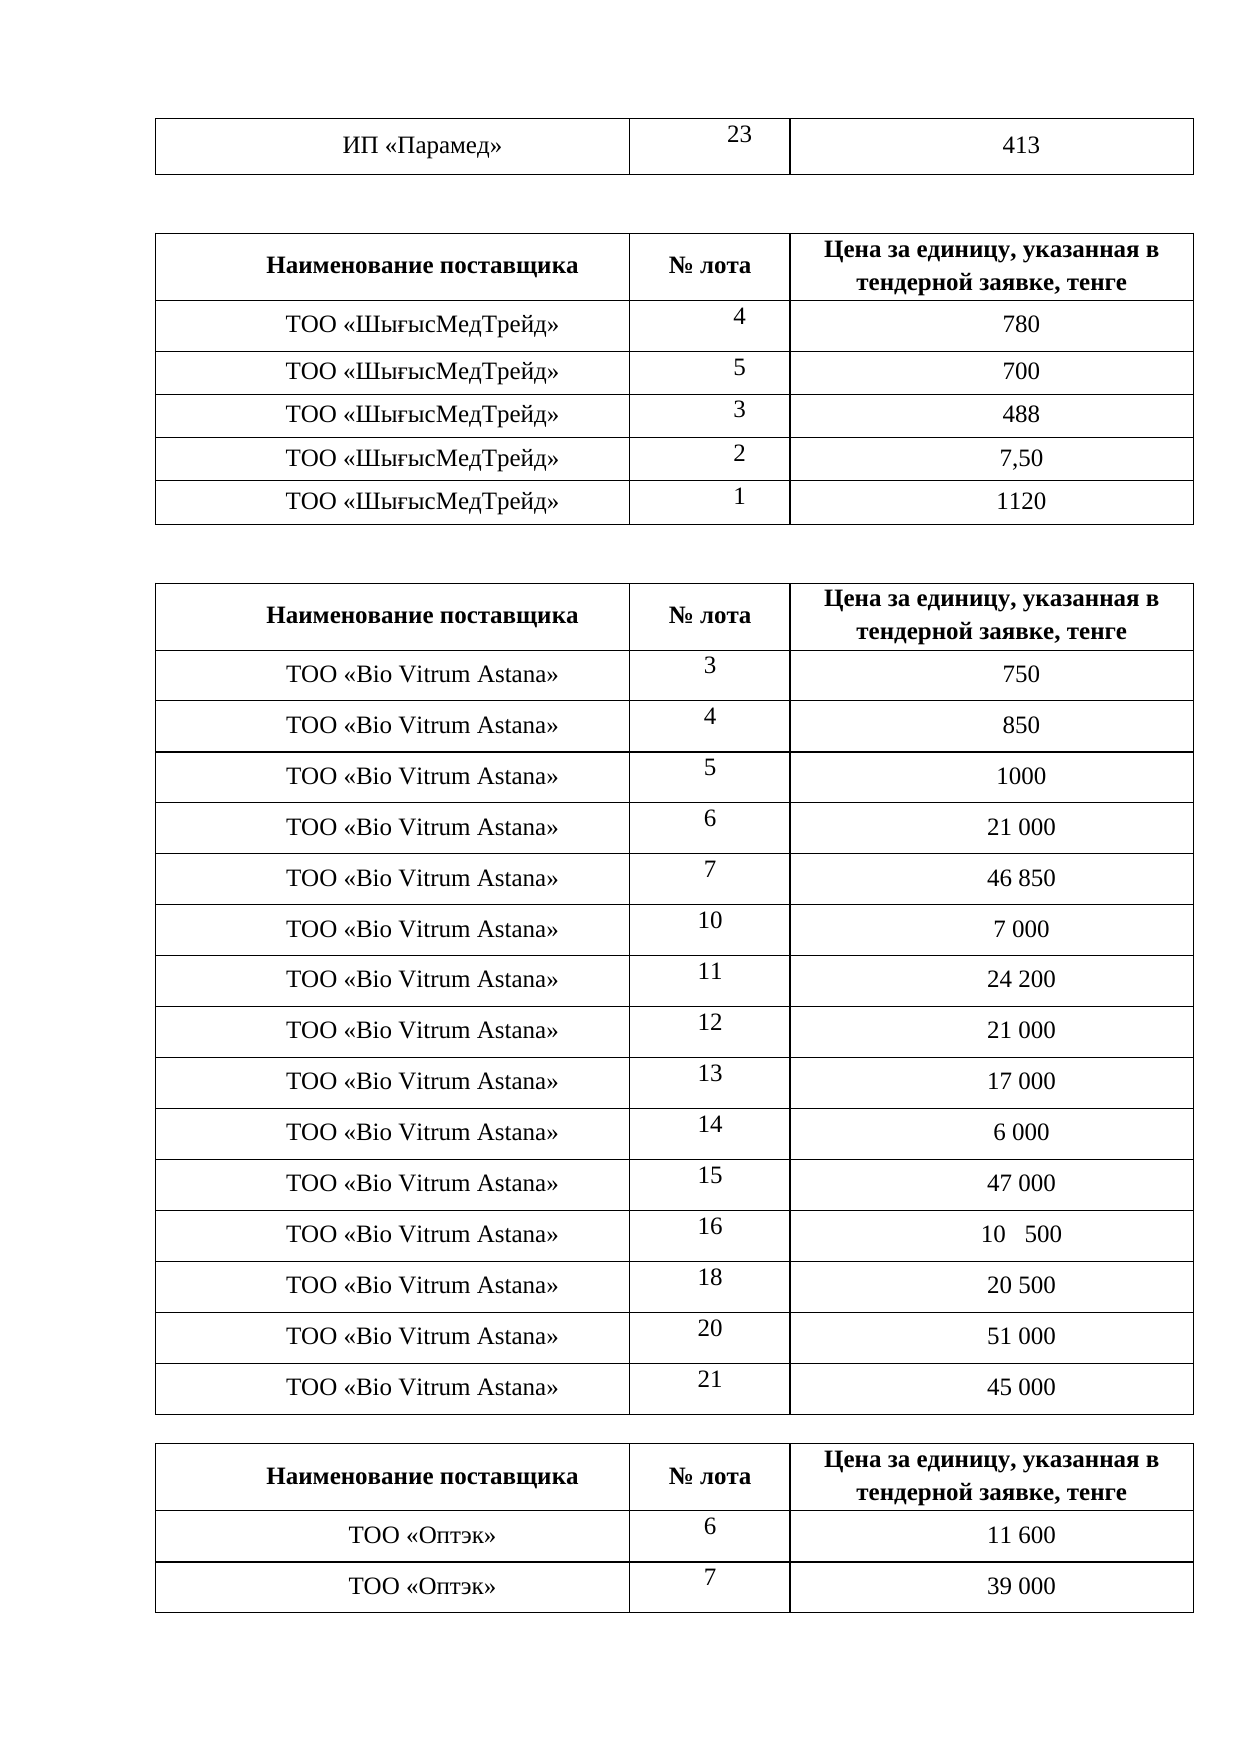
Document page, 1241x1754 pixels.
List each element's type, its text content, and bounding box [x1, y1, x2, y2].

table_header № лота [630, 584, 789, 649]
table_cell 6 [630, 803, 789, 853]
table_cell ИП «Парамед» [156, 119, 629, 174]
table_cell 1 [630, 481, 789, 524]
table_cell 46 850 [791, 854, 1193, 904]
table_cell 12 [630, 1007, 789, 1057]
table_cell 488 [791, 395, 1193, 437]
table_header Наименование поставщика [156, 1444, 629, 1510]
table_cell ТОО «Bio Vitrum Astana» [156, 1109, 629, 1159]
table_cell 6 [630, 1511, 789, 1561]
table_cell 21 [630, 1364, 789, 1413]
table_cell ТОО «Bio Vitrum Astana» [156, 905, 629, 955]
table_cell ТОО «Bio Vitrum Astana» [156, 1313, 629, 1363]
table_cell 21 000 [791, 803, 1193, 853]
table_cell ТОО «Оптэк» [156, 1563, 629, 1612]
table_cell 11 [630, 956, 789, 1006]
table_cell 3 [630, 651, 789, 700]
table_header № лота [630, 234, 789, 300]
table_cell 39 000 [791, 1563, 1193, 1612]
table_cell 5 [630, 352, 789, 393]
table_cell 7 [630, 1563, 789, 1612]
table_cell 24 200 [791, 956, 1193, 1006]
table_cell 1120 [791, 481, 1193, 524]
table_cell 7,50 [791, 438, 1193, 480]
table_cell ТОО «Bio Vitrum Astana» [156, 854, 629, 904]
table_cell 1000 [791, 753, 1193, 802]
table_cell ТОО «Bio Vitrum Astana» [156, 1160, 629, 1210]
table_cell 45 000 [791, 1364, 1193, 1413]
table_header Цена за единицу, указанная в тендерной заявке, тенге [791, 234, 1193, 300]
table_header Наименование поставщика [156, 234, 629, 300]
table_cell 3 [630, 395, 789, 437]
table_cell 14 [630, 1109, 789, 1159]
table_cell 20 500 [791, 1262, 1193, 1312]
table_cell ТОО «Bio Vitrum Astana» [156, 1211, 629, 1261]
table_cell ТОО «Bio Vitrum Astana» [156, 803, 629, 853]
table_cell ТОО «Bio Vitrum Astana» [156, 1364, 629, 1413]
table_cell 15 [630, 1160, 789, 1210]
table_cell ТОО «Bio Vitrum Astana» [156, 956, 629, 1006]
table_cell 16 [630, 1211, 789, 1261]
table_cell 13 [630, 1058, 789, 1108]
table_cell 23 [630, 119, 789, 174]
table_cell 850 [791, 701, 1193, 751]
table_cell ТОО «Bio Vitrum Astana» [156, 1007, 629, 1057]
table_cell ТОО «ШығысМедТрейд» [156, 301, 629, 351]
table_cell 10 500 [791, 1211, 1193, 1261]
table_cell 700 [791, 352, 1193, 393]
table_cell 51 000 [791, 1313, 1193, 1363]
table_cell ТОО «ШығысМедТрейд» [156, 438, 629, 480]
table_cell 413 [791, 119, 1193, 174]
table_cell 780 [791, 301, 1193, 351]
table_cell ТОО «ШығысМедТрейд» [156, 481, 629, 524]
table_header Цена за единицу, указанная в тендерной заявке, тенге [791, 584, 1193, 649]
table_cell 47 000 [791, 1160, 1193, 1210]
table_cell 17 000 [791, 1058, 1193, 1108]
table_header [791, 1444, 1193, 1510]
table_cell 21 000 [791, 1007, 1193, 1057]
table_cell 6 000 [791, 1109, 1193, 1159]
table_cell 4 [630, 301, 789, 351]
table_cell 7 [630, 854, 789, 904]
table_cell 5 [630, 753, 789, 802]
table_cell 4 [630, 701, 789, 751]
table_cell 2 [630, 438, 789, 480]
table_cell ТОО «Bio Vitrum Astana» [156, 1058, 629, 1108]
table_header Наименование поставщика [156, 584, 629, 649]
table_cell 18 [630, 1262, 789, 1312]
table_cell 11 600 [791, 1511, 1193, 1561]
table_cell 10 [630, 905, 789, 955]
table_cell 20 [630, 1313, 789, 1363]
table_header № лота [630, 1444, 789, 1510]
table_cell 750 [791, 651, 1193, 700]
table_cell ТОО «Bio Vitrum Astana» [156, 651, 629, 700]
table_cell 7 000 [791, 905, 1193, 955]
table_cell ТОО «Bio Vitrum Astana» [156, 701, 629, 751]
table_cell ТОО «Оптэк» [156, 1511, 629, 1561]
table_cell ТОО «ШығысМедТрейд» [156, 395, 629, 437]
table_cell ТОО «ШығысМедТрейд» [156, 352, 629, 393]
table_cell ТОО «Bio Vitrum Astana» [156, 1262, 629, 1312]
table_cell ТОО «Bio Vitrum Astana» [156, 753, 629, 802]
